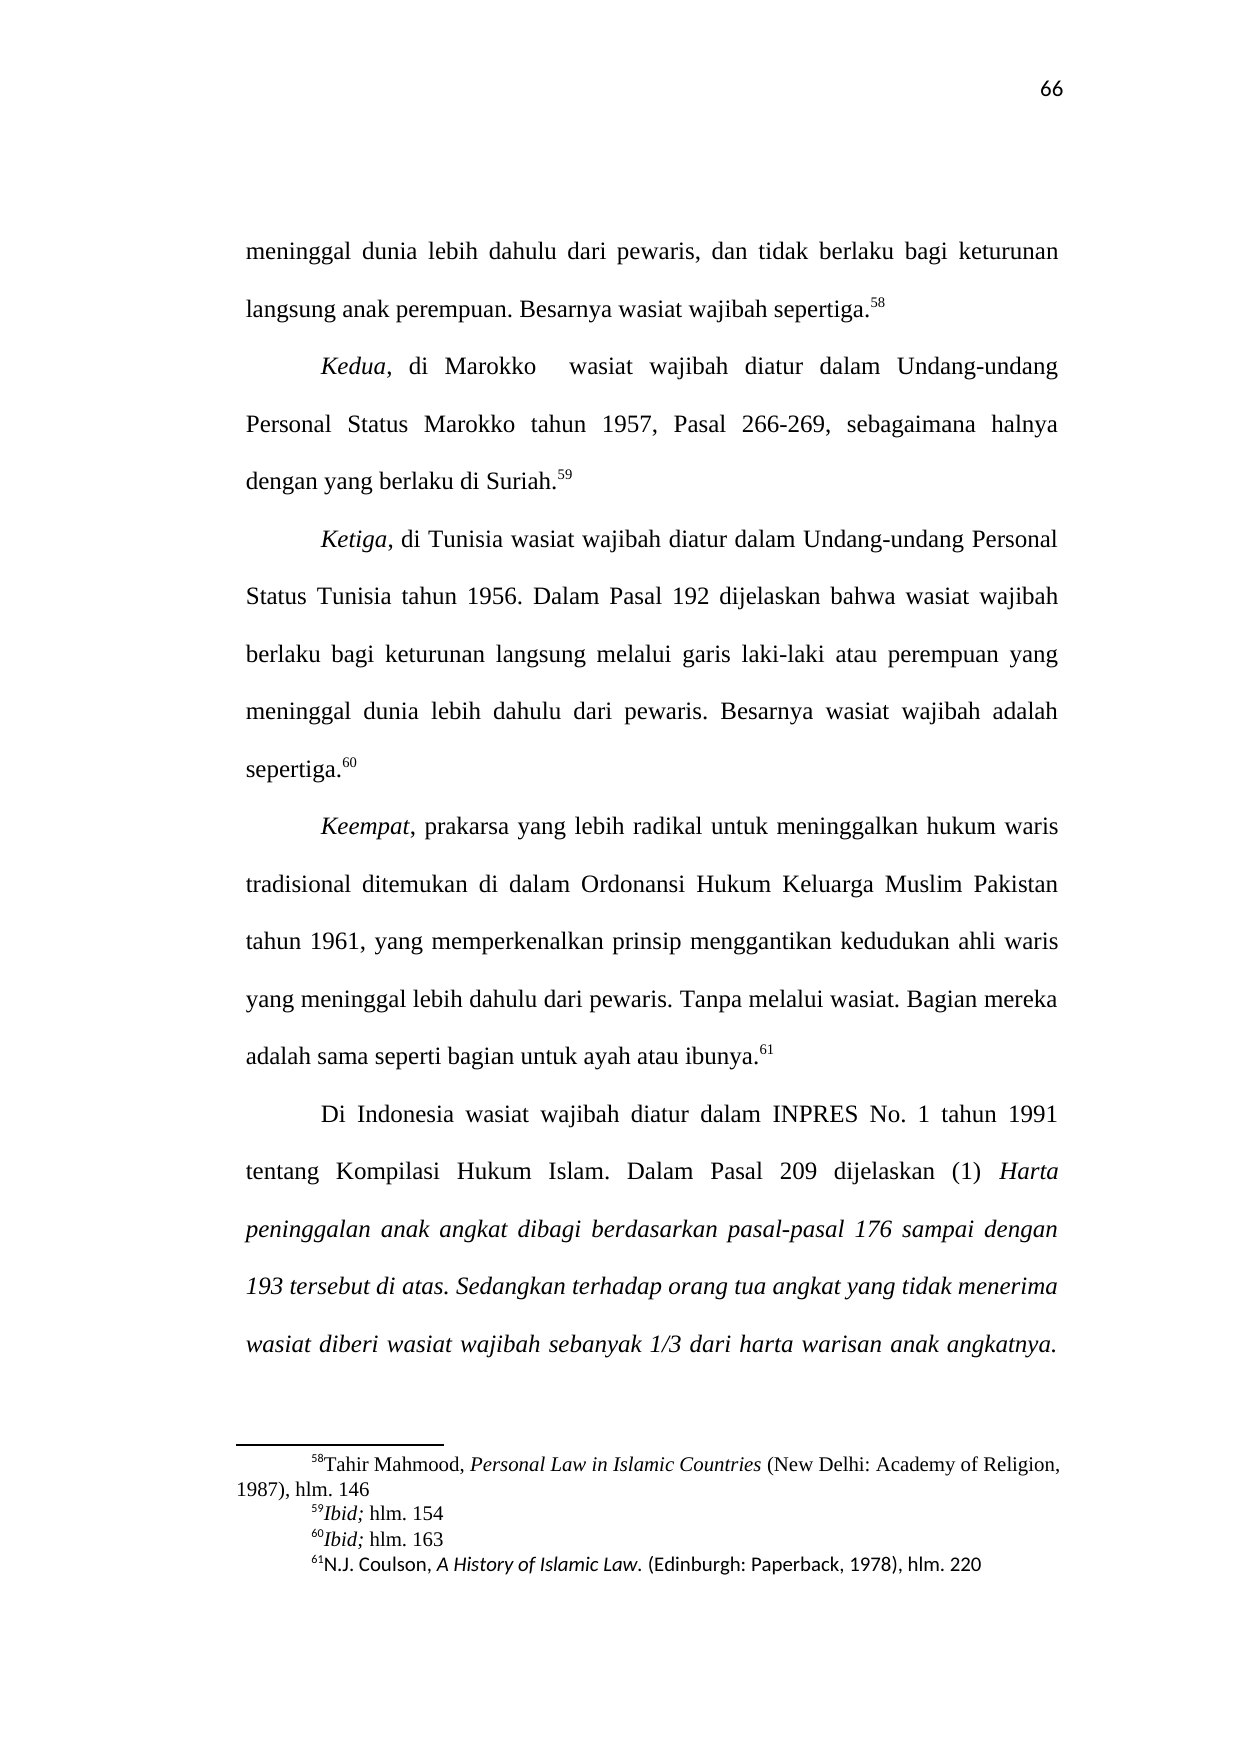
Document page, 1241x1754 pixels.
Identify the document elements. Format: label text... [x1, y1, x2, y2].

list Ketiga, di Tunisia wasiat wajibah diatur dalam Undang-undang Personal Status Tunisia tahun 1956. Dalam Pasal 192 dijelaskan bahwa wasiat wajibah berlaku bagi keturunan langsung melalui garis laki-laki atau perempuan yang meninggal dunia lebih dahulu dari pewaris. Besarnya wasiat wajibah adalah sepertiga. [246, 524, 1059, 782]
list Kedua, di Marokko wasiat wajibah diatur dalam Undang-undang Personal Status Marokko tahun 1957, Pasal 266-269, sebagaimana halnya dengan yang berlaku di Suriah. [246, 351, 1059, 495]
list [246, 236, 1059, 322]
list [246, 1099, 1059, 1357]
list Keempat, prakarsa yang lebih radikal untuk meninggalkan hukum waris tradisional ditemukan di dalam Ordonansi Hukum Keluarga Muslim Pakistan tahun 1961, yang memperkenalkan prinsip menggantikan kedudukan ahli waris yang meninggal lebih dahulu dari pewaris. Tanpa melalui wasiat. Bagian mereka adalah sama seperti bagian untuk ayah atau ibunya. [246, 811, 1059, 1070]
